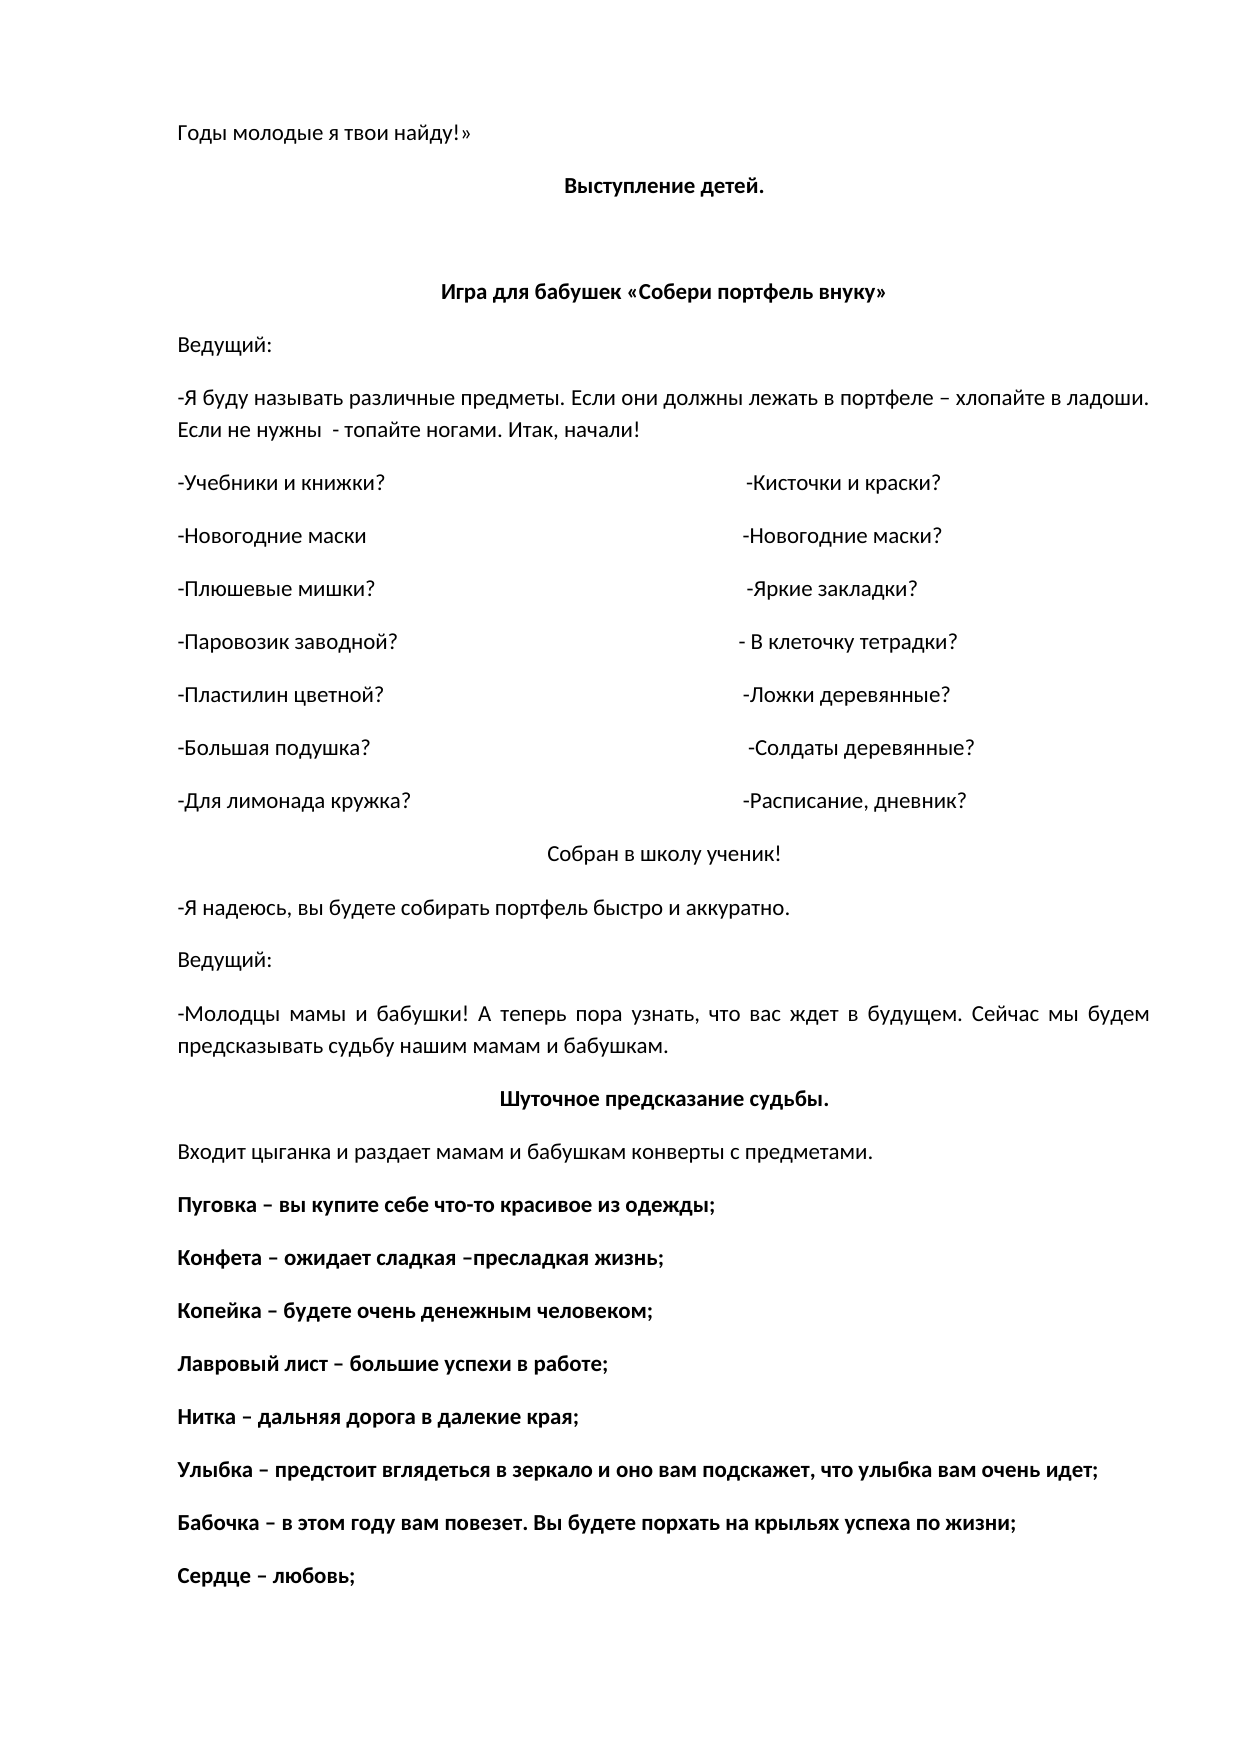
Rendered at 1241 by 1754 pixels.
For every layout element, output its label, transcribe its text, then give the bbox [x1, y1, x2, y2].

text -Плюшевые мишки? -Яркие закладки? [177, 574, 1152, 602]
text -Для лимонада кружка? -Расписание, дневник? [177, 787, 1152, 814]
text Конфета – ожидает сладкая –пресладкая жизнь; [177, 1243, 1152, 1271]
text -Учебники и книжки? -Кисточки и краски? [177, 468, 1152, 496]
text Игра для бабушек «Собери портфель внуку» [177, 277, 1152, 305]
text -Паровозик заводной? - В клеточку тетрадки? [177, 627, 1152, 656]
text Копейка – будете очень денежным человеком; [177, 1296, 1152, 1324]
text Сердце – любовь; [177, 1561, 1152, 1589]
text -Я буду называть различные предметы. Если они должны лежать в портфеле – хлопайте в ладоши. Если не нужны - топайте ногами. Итак, начали! [177, 383, 1152, 443]
text Шуточное предсказание судьбы. [177, 1084, 1152, 1112]
text Лавровый лист – большие успехи в работе; [177, 1349, 1152, 1377]
text Пуговка – вы купите себе что-то красивое из одежды; [177, 1190, 1152, 1218]
text Собран в школу ученик! [177, 839, 1152, 868]
text Выступление детей. [177, 171, 1152, 199]
text -Я надеюсь, вы будете собирать портфель быстро и аккуратно. [177, 893, 1152, 921]
text Нитка – дальняя дорога в далекие края; [177, 1402, 1152, 1430]
text -Молодцы мамы и бабушки! А теперь пора узнать, что вас ждет в будущем. Сейчас мы будем предсказывать судьбу нашим мамам и бабушкам. [177, 999, 1152, 1059]
text Входит цыганка и раздает мамам и бабушкам конверты с предметами. [177, 1137, 1152, 1165]
text -Новогодние маски -Новогодние маски? [177, 521, 1152, 549]
text -Пластилин цветной? -Ложки деревянные? [177, 681, 1152, 708]
text Годы молодые я твои найду!» [177, 118, 1152, 146]
text Ведущий: [177, 330, 1152, 358]
text Бабочка – в этом году вам повезет. Вы будете порхать на крыльях успеха по жизни; [177, 1508, 1152, 1536]
text Улыбка – предстоит вглядеться в зеркало и оно вам подскажет, что улыбка вам очень идет; [177, 1455, 1152, 1483]
text Ведущий: [177, 946, 1152, 974]
text -Большая подушка? -Солдаты деревянные? [177, 733, 1152, 762]
